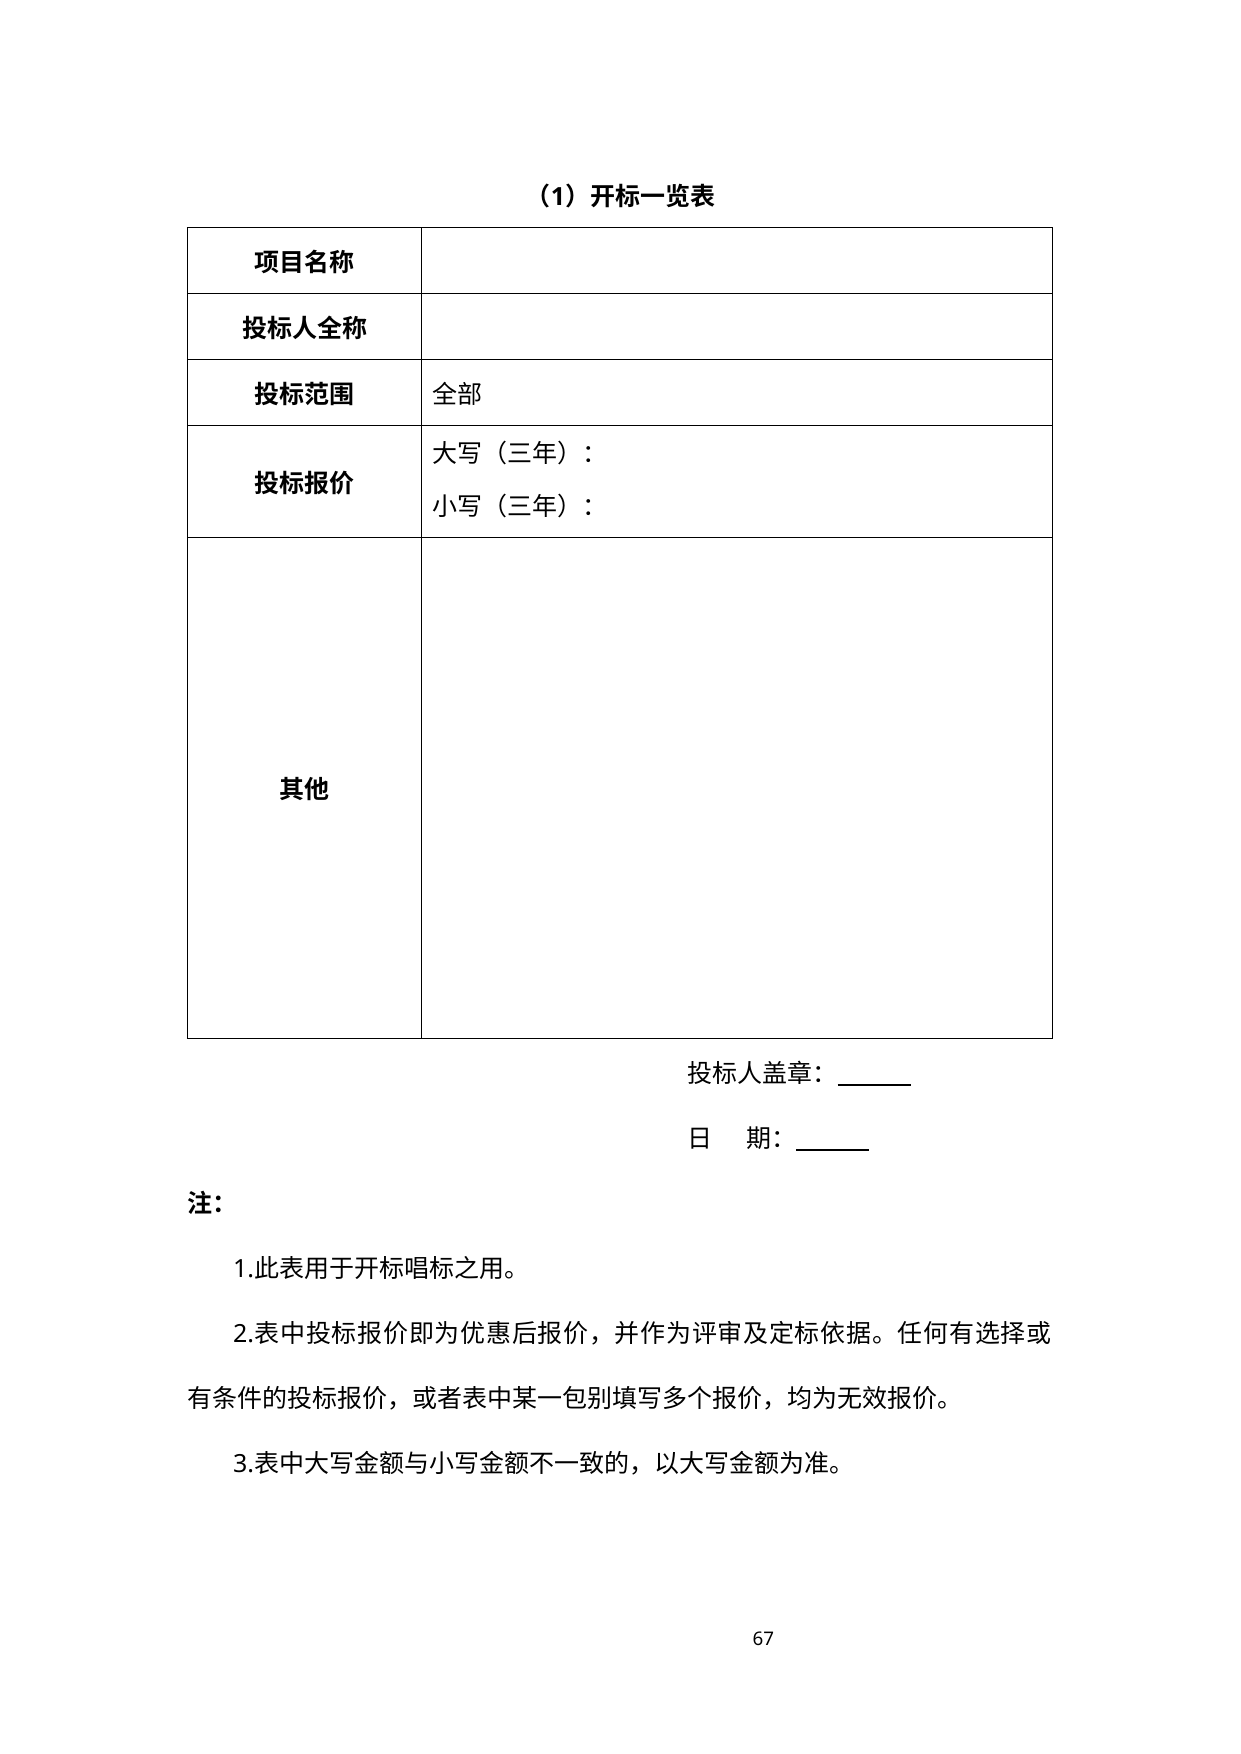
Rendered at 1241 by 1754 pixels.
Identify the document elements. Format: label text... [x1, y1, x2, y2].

table_cell 全部 [422, 360, 1052, 425]
text 投标人盖章： [187, 1039, 1053, 1104]
table_header 项目名称 [188, 228, 421, 293]
text 3.表中大写金额与小写金额不一致的，以大写金额为准。 [187, 1429, 1053, 1494]
table_cell 大写（三年）： 小写（三年）： [422, 426, 1052, 537]
table_cell [422, 538, 1052, 1038]
text 日 期： [187, 1104, 1053, 1169]
table_cell 其他 [188, 538, 421, 1038]
text 注： [187, 1169, 1053, 1234]
table_cell [422, 294, 1052, 359]
table_cell 投标范围 [188, 360, 421, 425]
text 1.此表用于开标唱标之用。 [187, 1234, 1053, 1299]
text 2.表中投标报价即为优惠后报价，并作为评审及定标依据。任何有选择或有条件的投标报价，或者表中某一包别填写多个报价，均为无效报价。 [187, 1299, 1053, 1429]
table_cell 投标人全称 [188, 294, 421, 359]
table_header [422, 228, 1052, 293]
text （1）开标一览表 [187, 162, 1053, 227]
table_cell 投标报价 [188, 426, 421, 537]
